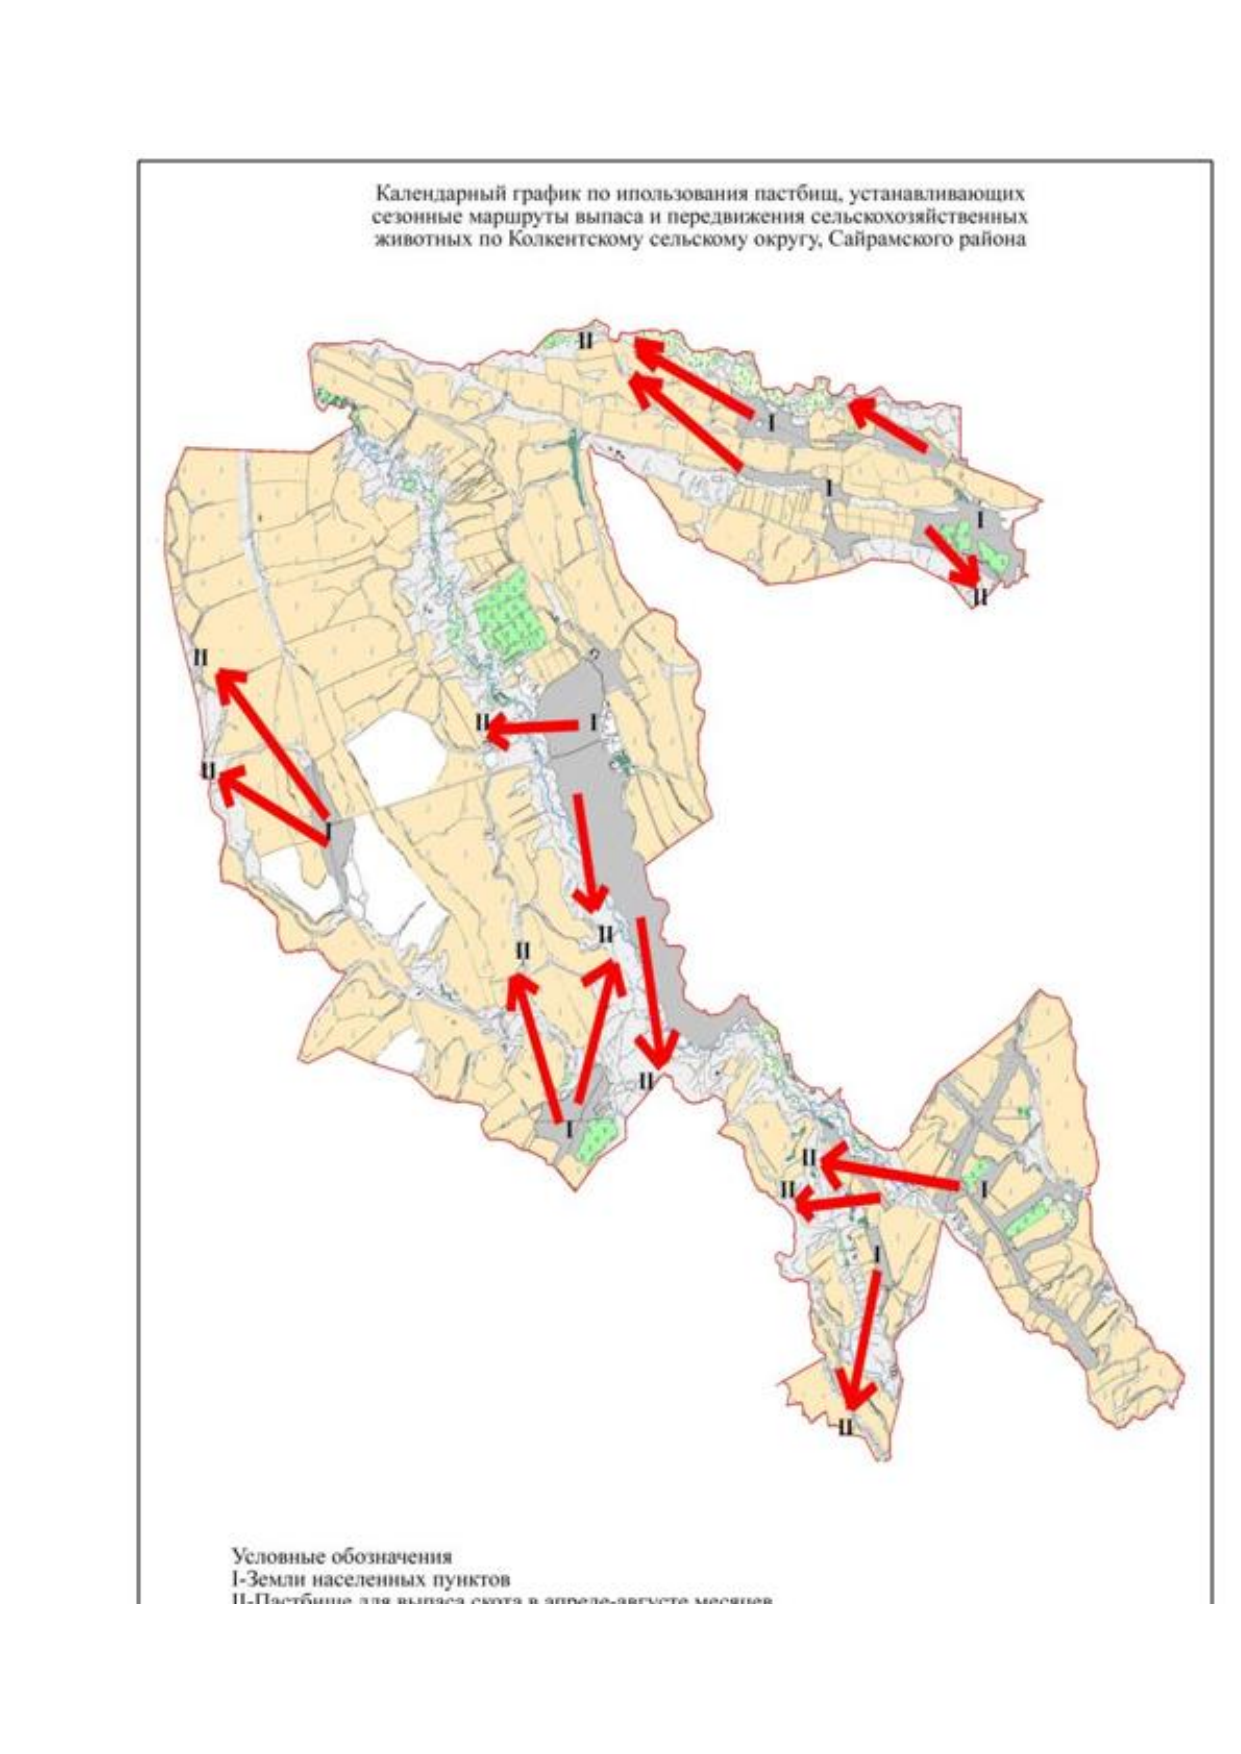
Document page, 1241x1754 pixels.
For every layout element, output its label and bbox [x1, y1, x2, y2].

picture [112, 150, 1241, 1604]
